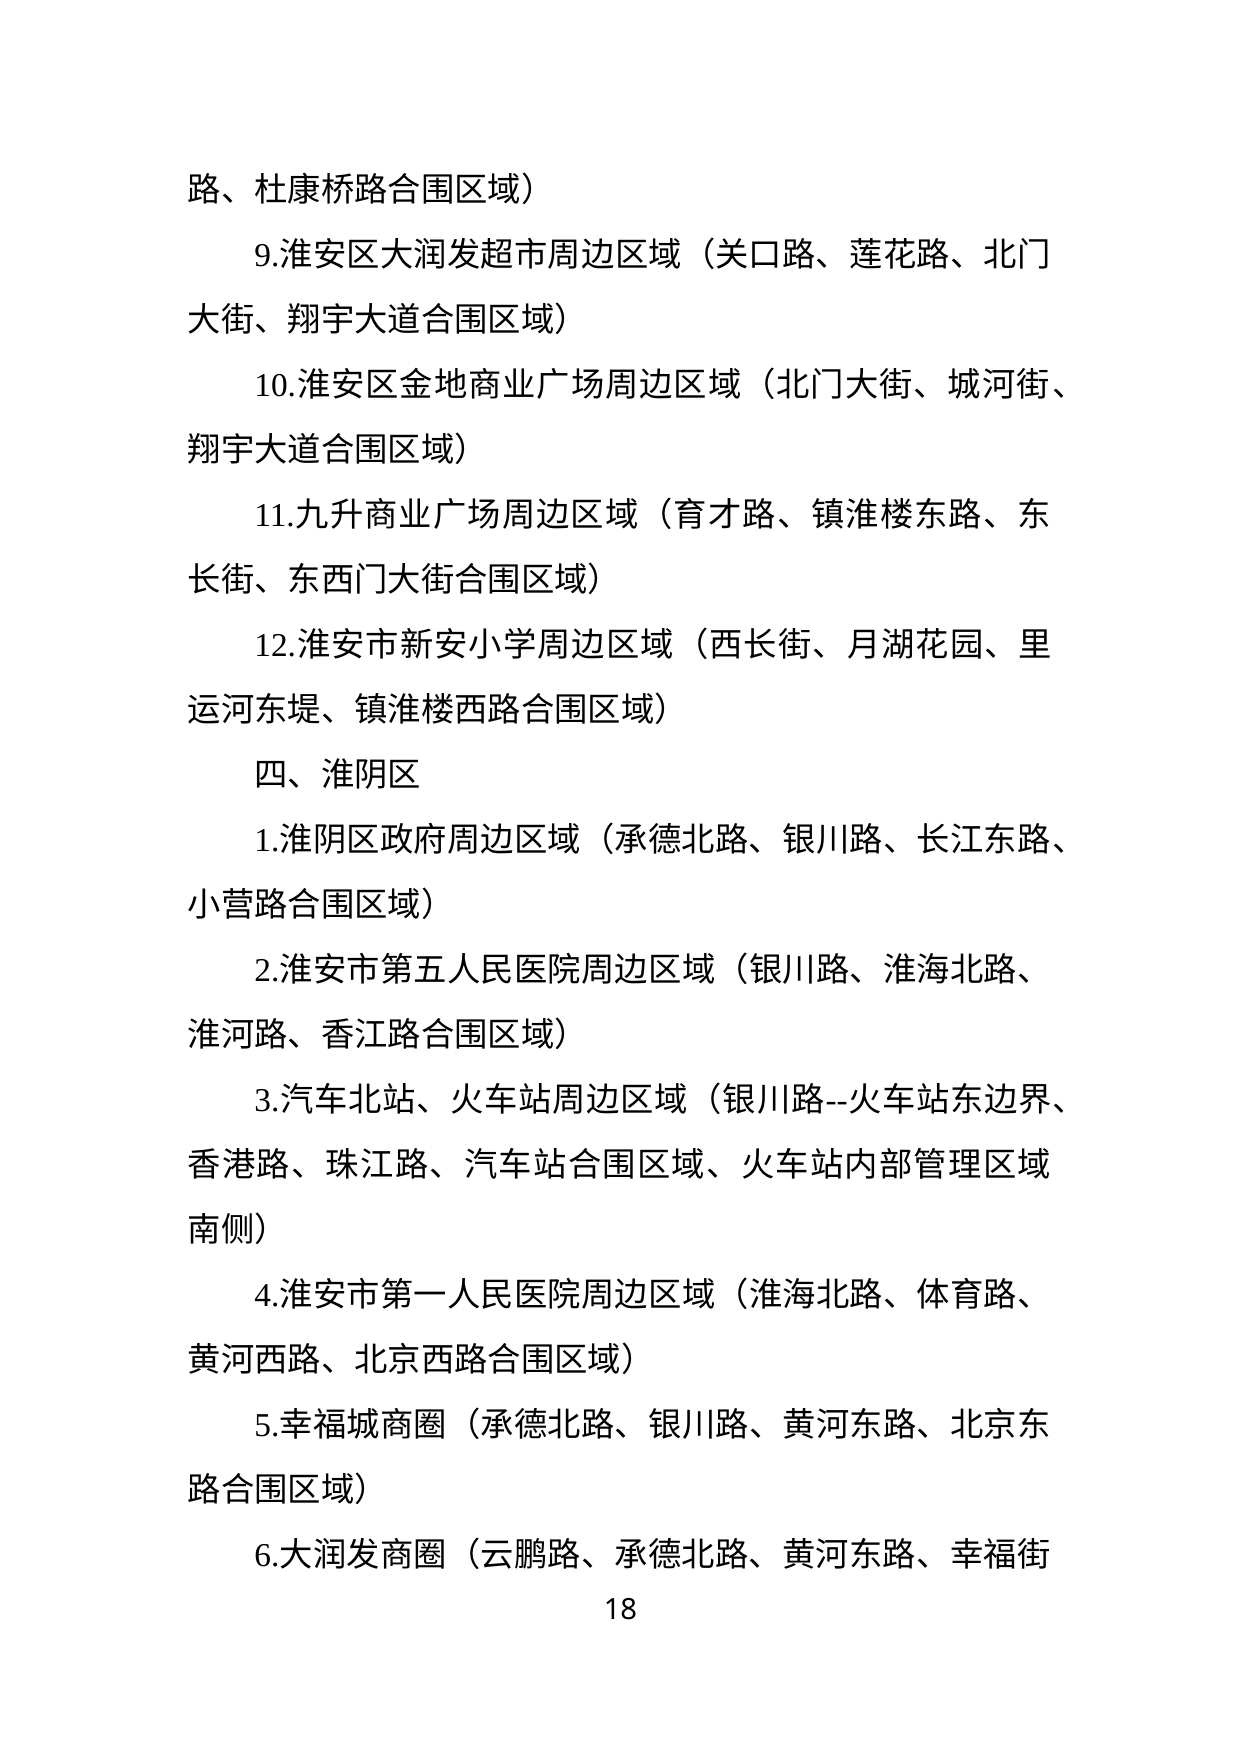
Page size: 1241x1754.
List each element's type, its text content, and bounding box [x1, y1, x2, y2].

text 5.幸福城商圈（承德北路、银川路、黄河东路、北京东路合围区域） [187, 1389, 1053, 1519]
text 11.九升商业广场周边区域（育才路、镇淮楼东路、东长街、东西门大街合围区域） [187, 479, 1053, 609]
text 3.汽车北站、火车站周边区域（银川路--火车站东边界、香港路、珠江路、汽车站合围区域、火车站内部管理区域南侧） [187, 1064, 1053, 1259]
text 10.淮安区金地商业广场周边区域（北门大街、城河街、翔宇大道合围区域） [187, 349, 1053, 479]
text 1.淮阴区政府周边区域（承德北路、银川路、长江东路、小营路合围区域） [187, 804, 1053, 934]
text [187, 154, 1053, 219]
text 四、淮阴区 [187, 739, 1053, 804]
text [187, 1519, 1053, 1584]
text 2.淮安市第五人民医院周边区域（银川路、淮海北路、淮河路、香江路合围区域） [187, 934, 1053, 1064]
text 9.淮安区大润发超市周边区域（关口路、莲花路、北门大街、翔宇大道合围区域） [187, 219, 1053, 349]
text 4.淮安市第一人民医院周边区域（淮海北路、体育路、黄河西路、北京西路合围区域） [187, 1259, 1053, 1389]
text 12.淮安市新安小学周边区域（西长街、月湖花园、里运河东堤、镇淮楼西路合围区域） [187, 609, 1053, 739]
